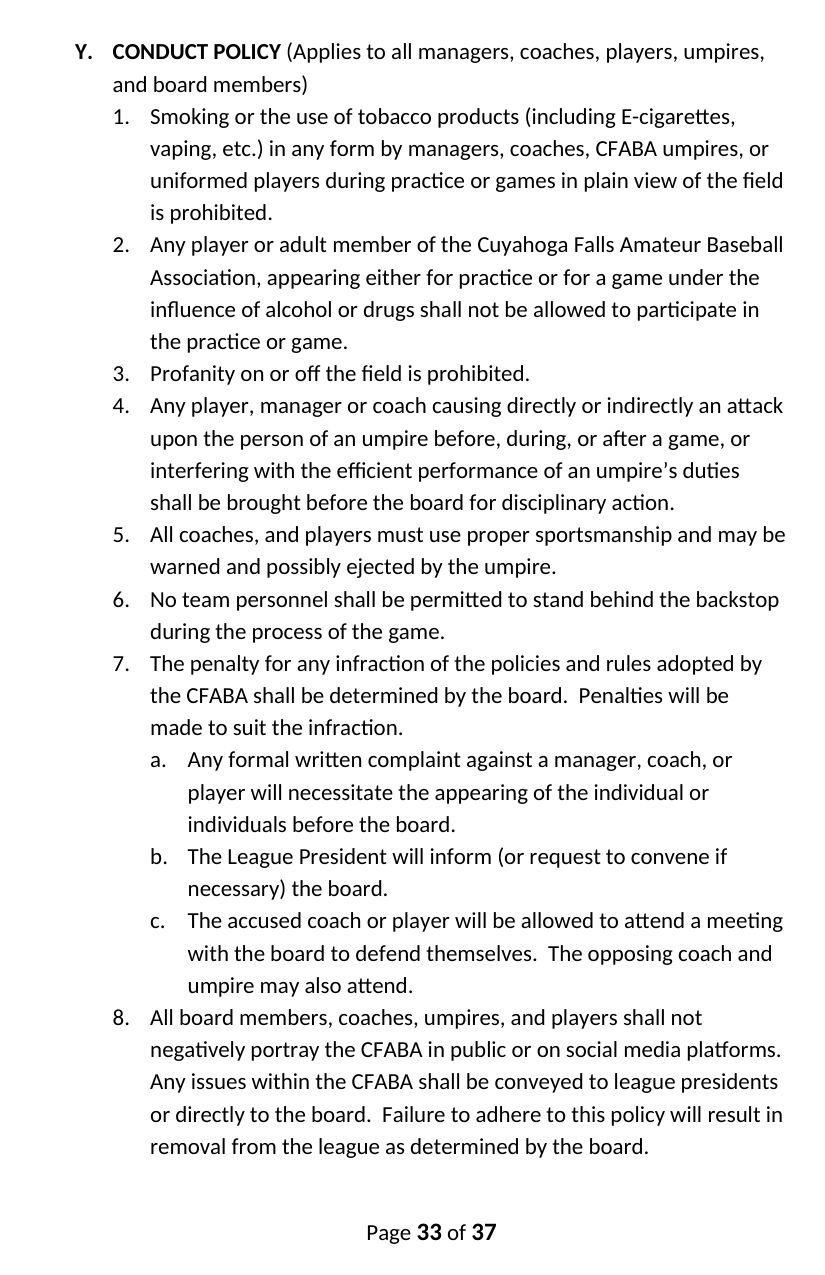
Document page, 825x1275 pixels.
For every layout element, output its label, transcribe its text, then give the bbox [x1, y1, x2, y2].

list All board members, coaches, umpires, and players shall not negatively portray the CFABA in public or on social media platforms. Any issues within the CFABA shall be conveyed to league presidents or directly to the board. Failure to adhere to this policy will result in removal from the league as determined by the board. [112, 1003, 787, 1160]
list The League President will inform (or request to convene if necessary) the board. [150, 842, 787, 902]
list CONDUCT POLICY (Applies to all managers, coaches, players, umpires, and board members) [75, 37, 787, 98]
list No team personnel shall be permitted to stand behind the backstop during the process of the game. [112, 585, 787, 645]
list Any player, manager or coach causing directly or indirectly an attack upon the person of an umpire before, during, or after a game, or interfering with the efficient performance of an umpire’s duties shall be brought before the board for disciplinary action. [112, 392, 787, 516]
list All coaches, and players must use proper sportsmanship and may be warned and possibly ejected by the umpire. [112, 520, 787, 581]
list The penalty for any infraction of the policies and rules adopted by the CFABA shall be determined by the board. Penalties will be made to suit the infraction. [112, 649, 787, 741]
list Smoking or the use of tobacco products (including E-cigarettes, vaping, etc.) in any form by managers, coaches, CFABA umpires, or uniformed players during practice or games in plain view of the field is prohibited. [112, 102, 787, 226]
list Any player or adult member of the Cuyahoga Falls Amateur Baseball Association, appearing either for practice or for a game under the influence of alcohol or drugs shall not be allowed to participate in the practice or game. [112, 231, 787, 355]
list The accused coach or player will be allowed to attend a meeting with the board to defend themselves. The opposing coach and umpire may also attend. [150, 907, 787, 999]
list Profanity on or off the field is prohibited. [112, 359, 787, 387]
list Any formal written complaint against a manager, coach, or player will necessitate the appearing of the individual or individuals before the board. [150, 746, 787, 838]
